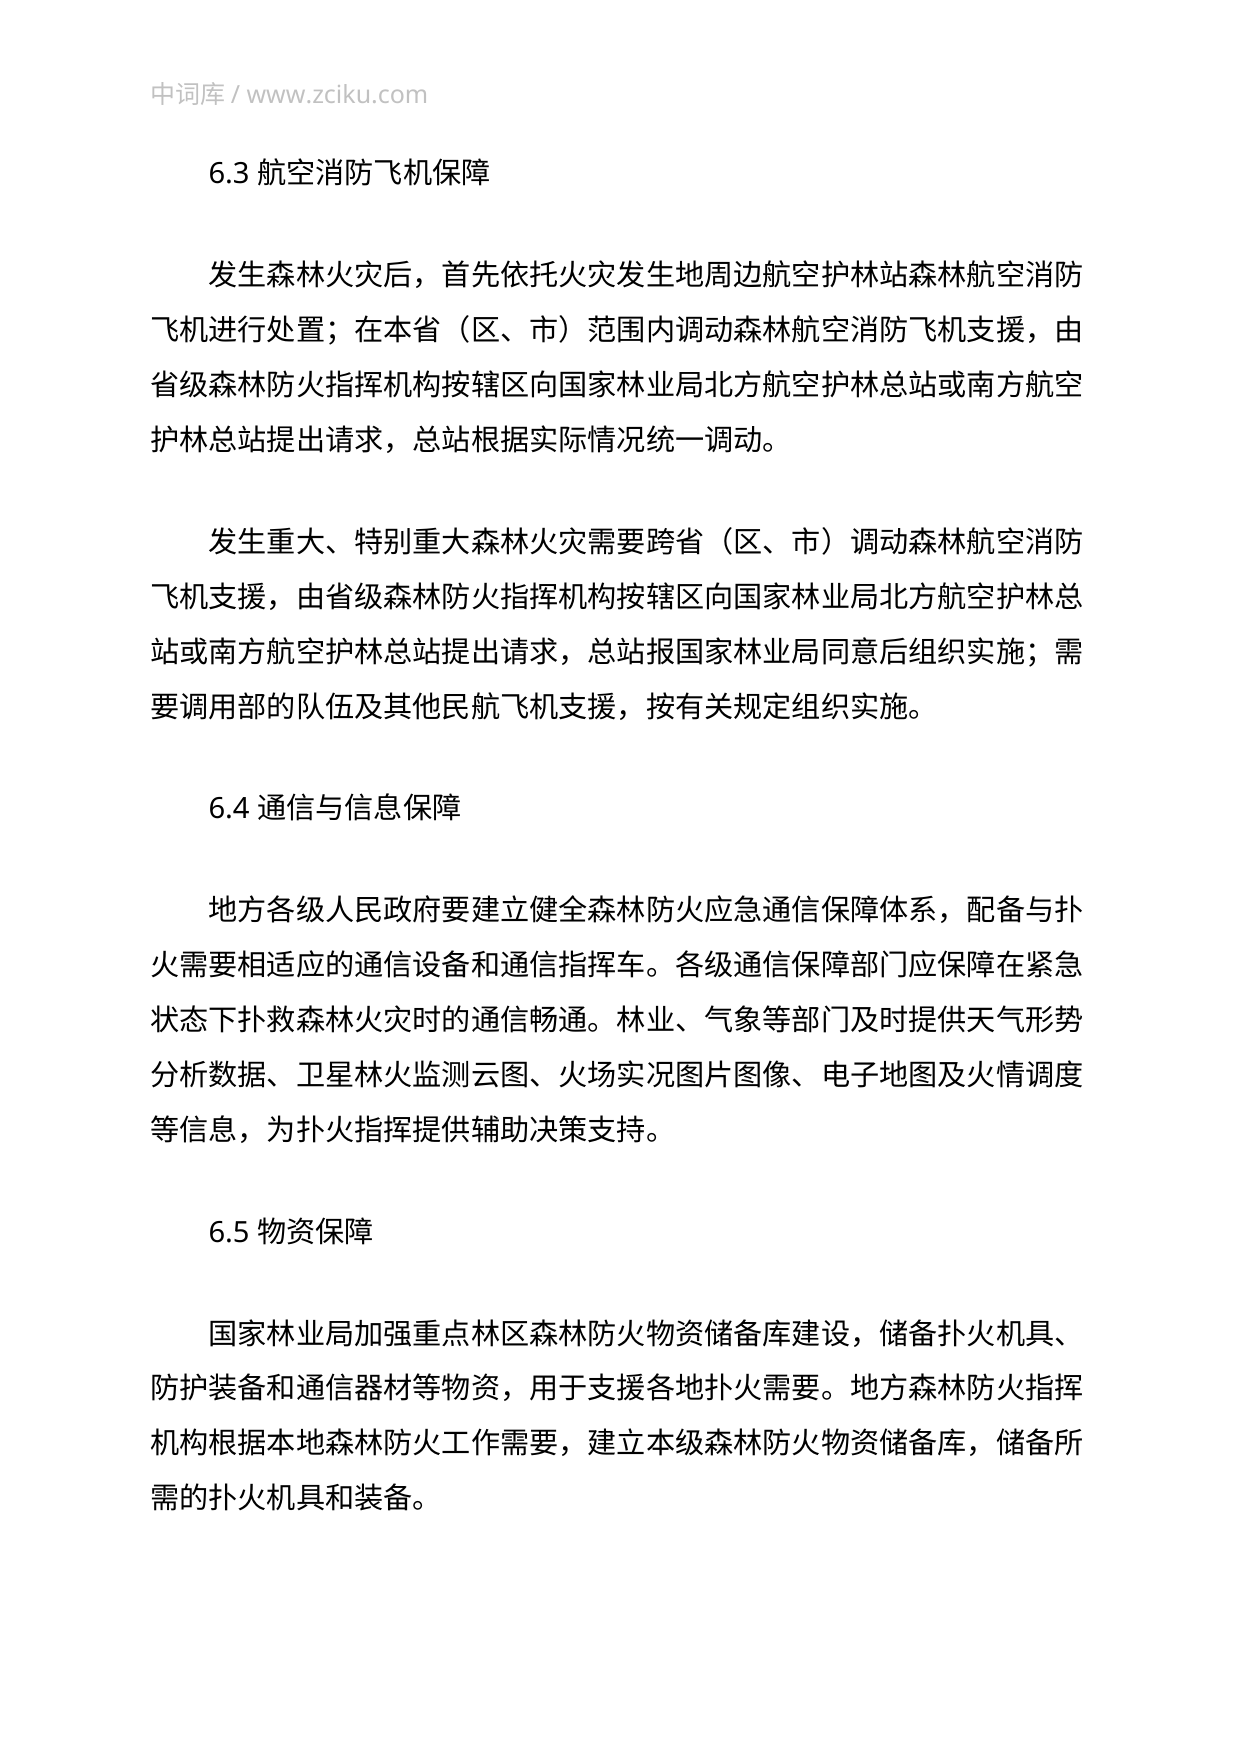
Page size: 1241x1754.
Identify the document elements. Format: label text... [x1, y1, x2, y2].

text 地方各级人民政府要建立健全森林防火应急通信保障体系，配备与扑火需要相适应的通信设备和通信指挥车。各级通信保障部门应保障在紧急状态下扑救森林火灾时的通信畅通。林业、气象等部门及时提供天气形势分析数据、卫星林火监测云图、火场实况图片图像、电子地图及火情调度等信息，为扑火指挥提供辅助决策支持。 [150, 887, 1090, 1149]
text 6.4 通信与信息保障 [150, 785, 1090, 827]
text 发生重大、特别重大森林火灾需要跨省（区、市）调动森林航空消防飞机支援，由省级森林防火指挥机构按辖区向国家林业局北方航空护林总站或南方航空护林总站提出请求，总站报国家林业局同意后组织实施；需要调用部的队伍及其他民航飞机支援，按有关规定组织实施。 [150, 518, 1090, 725]
text 6.5 物资保障 [150, 1208, 1090, 1251]
text 国家林业局加强重点林区森林防火物资储备库建设，储备扑火机具、防护装备和通信器材等物资，用于支援各地扑火需要。地方森林防火指挥机构根据本地森林防火工作需要，建立本级森林防火物资储备库，储备所需的扑火机具和装备。 [150, 1310, 1090, 1517]
text 6.3 航空消防飞机保障 [150, 150, 1090, 192]
text 发生森林火灾后，首先依托火灾发生地周边航空护林站森林航空消防飞机进行处置；在本省（区、市）范围内调动森林航空消防飞机支援，由省级森林防火指挥机构按辖区向国家林业局北方航空护林总站或南方航空护林总站提出请求，总站根据实际情况统一调动。 [150, 252, 1090, 459]
